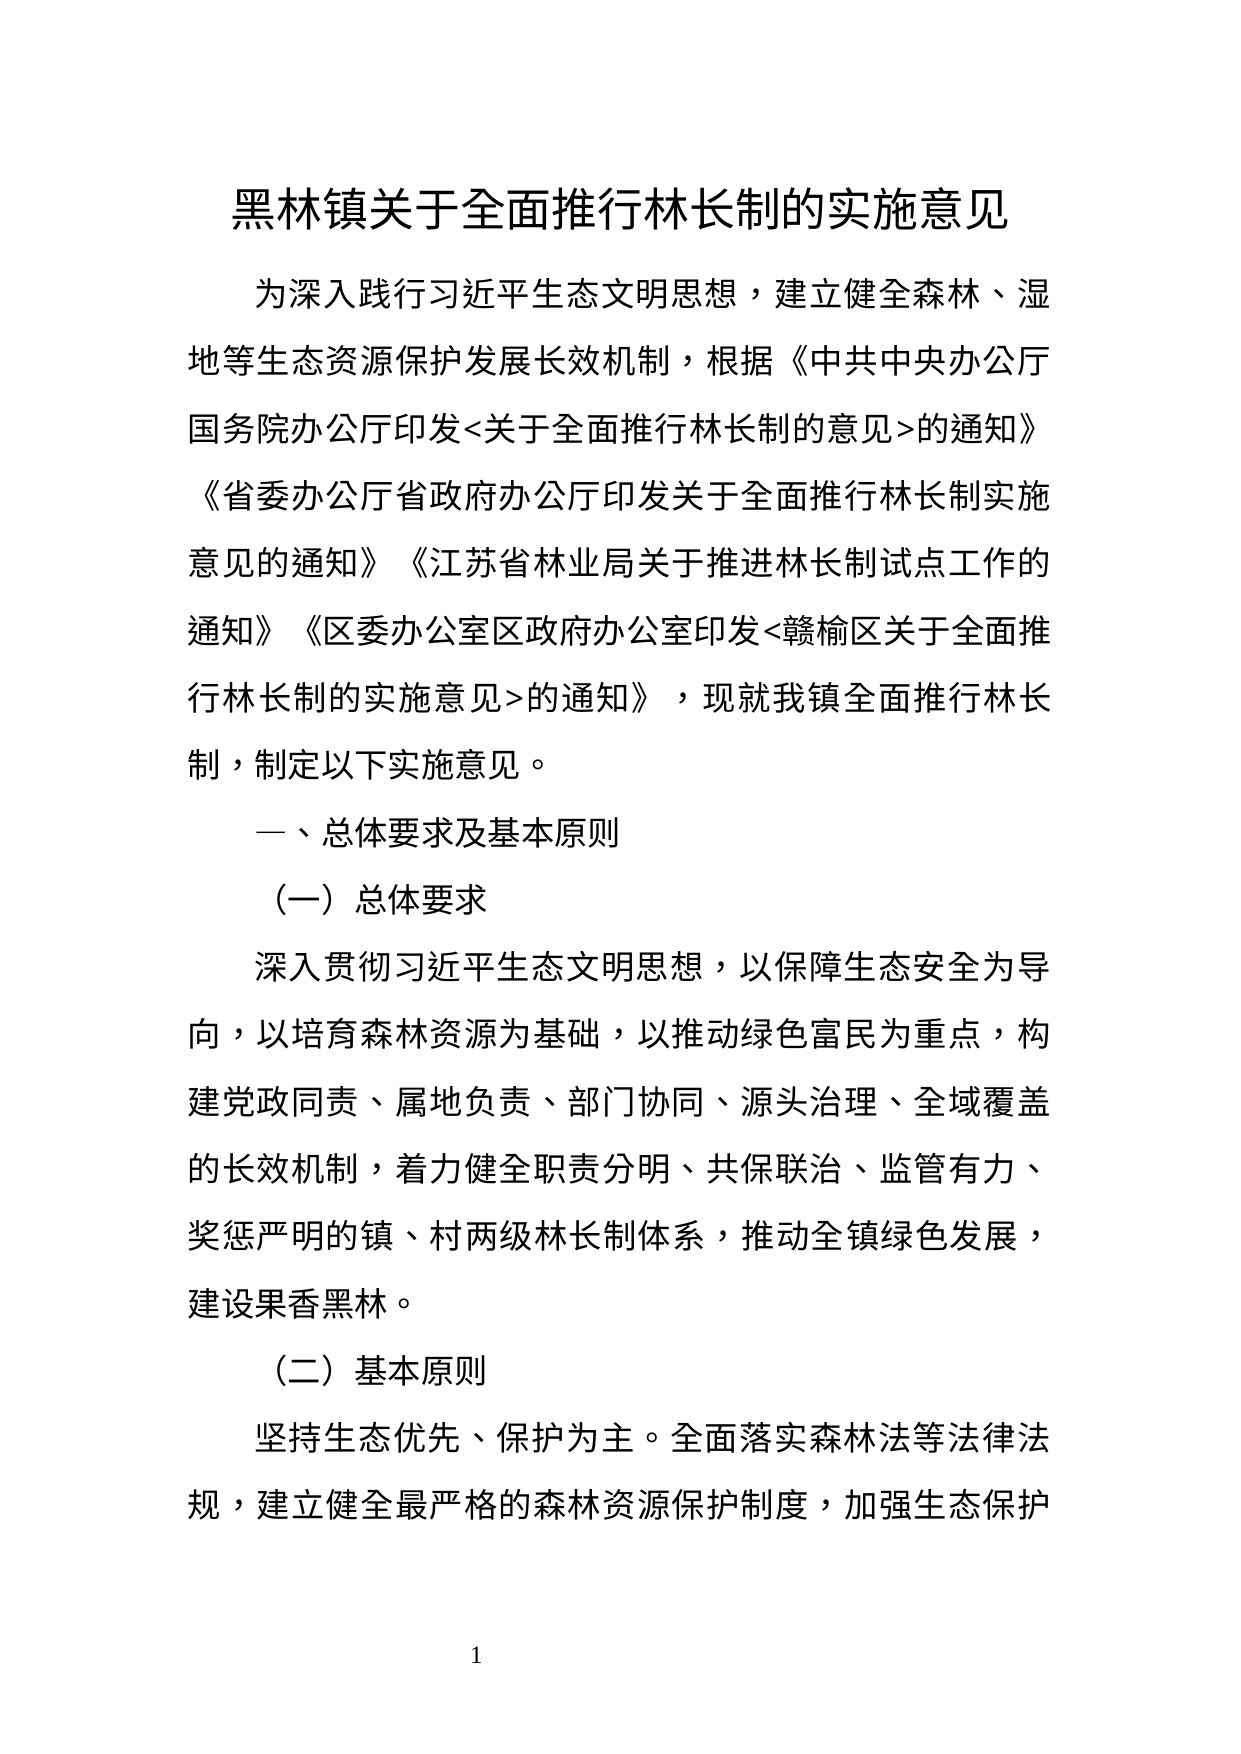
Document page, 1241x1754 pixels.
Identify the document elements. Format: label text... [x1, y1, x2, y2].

text （二）基本原则 [187, 1335, 1053, 1402]
text ―、总体要求及基本原则 [187, 797, 1053, 864]
text 深入贯彻习近平生态文明思想，以保障生态安全为导向，以培育森林资源为基础，以推动绿色富民为重点，构建党政同责、属地负责、部门协同、源头治理、全域覆盖的长效机制，着力健全职责分明、共保联治、监管有力、奖惩严明的镇、村两级林长制体系，推动全镇绿色发展，建设果香黑林。 [187, 931, 1053, 1335]
subtitle 黑林镇关于全面推行林长制的实施意见 [187, 172, 1053, 240]
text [187, 1402, 1053, 1537]
text 为深入践行习近平生态文明思想，建立健全森林、湿地等生态资源保护发展长效机制，根据《中共中央办公厅国务院办公厅印发<关于全面推行林长制的意见>的通知》《省委办公厅省政府办公厅印发关于全面推行林长制实施意见的通知》《江苏省林业局关于推进林长制试点工作的通知》《区委办公室区政府办公室印发<赣榆区关于全面推行林长制的实施意见>的通知》，现就我镇全面推行林长制，制定以下实施意见。 [187, 258, 1053, 797]
text （一）总体要求 [187, 864, 1053, 931]
